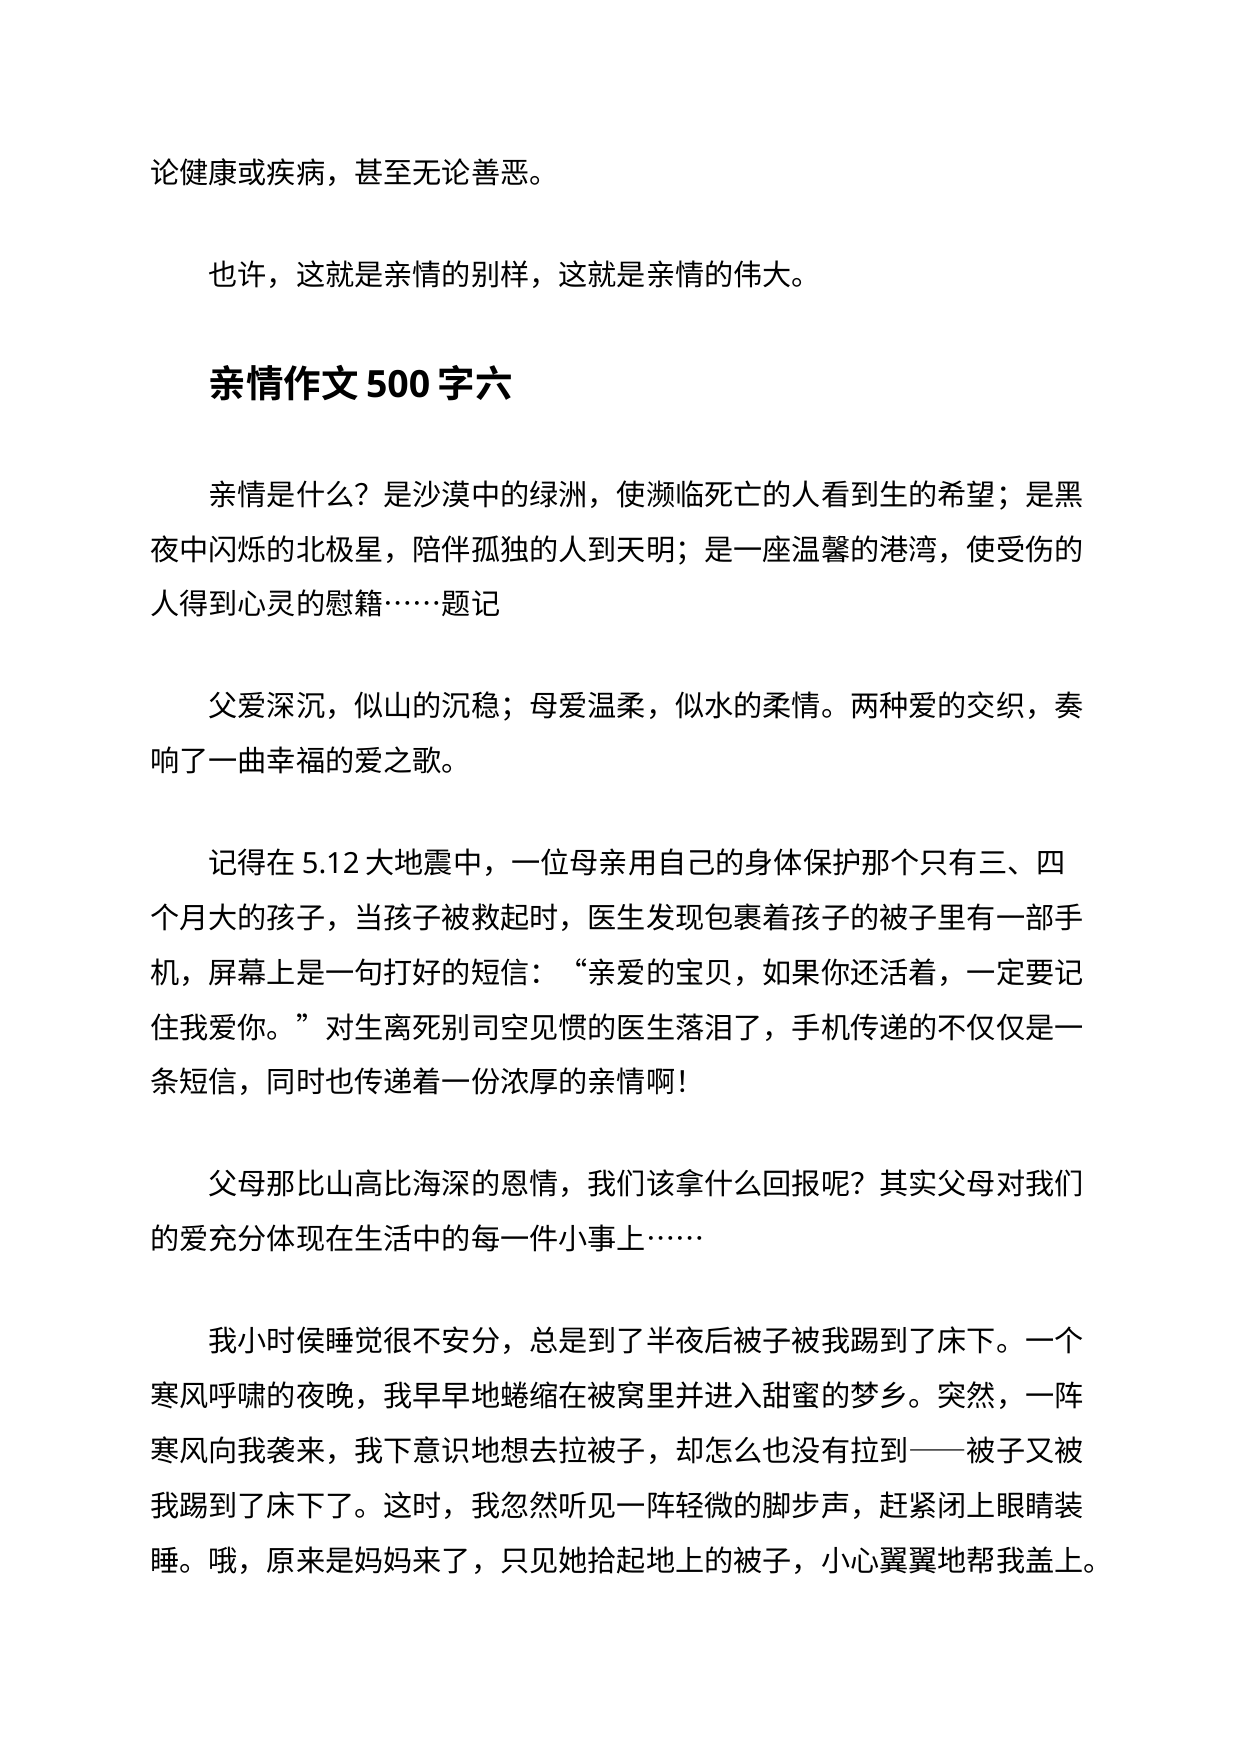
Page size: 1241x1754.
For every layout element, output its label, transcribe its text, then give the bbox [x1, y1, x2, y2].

text 父母那比山高比海深的恩情，我们该拿什么回报呢？其实父母对我们的爱充分体现在生活中的每一件小事上…… [150, 1161, 1090, 1258]
text 也许，这就是亲情的别样，这就是亲情的伟大。 [150, 252, 1090, 294]
text 父爱深沉，似山的沉稳；母爱温柔，似水的柔情。两种爱的交织，奏响了一曲幸福的爱之歌。 [150, 683, 1090, 780]
text 记得在5.12大地震中，一位母亲用自己的身体保护那个只有三、四个月大的孩子，当孩子被救起时，医生发现包裹着孩子的被子里有一部手机，屏幕上是一句打好的短信：“亲爱的宝贝，如果你还活着，一定要记住我爱你。”对生离死别司空见惯的医生落泪了，手机传递的不仅仅是一条短信，同时也传递着一份浓厚的亲情啊！ [150, 839, 1090, 1101]
text 亲情作文500字六 [150, 353, 1090, 408]
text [150, 150, 1090, 192]
text 亲情是什么？是沙漠中的绿洲，使濒临死亡的人看到生的希望；是黑夜中闪烁的北极星，陪伴孤独的人到天明；是一座温馨的港湾，使受伤的人得到心灵的慰籍……题记 [150, 471, 1090, 623]
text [150, 1317, 1090, 1579]
